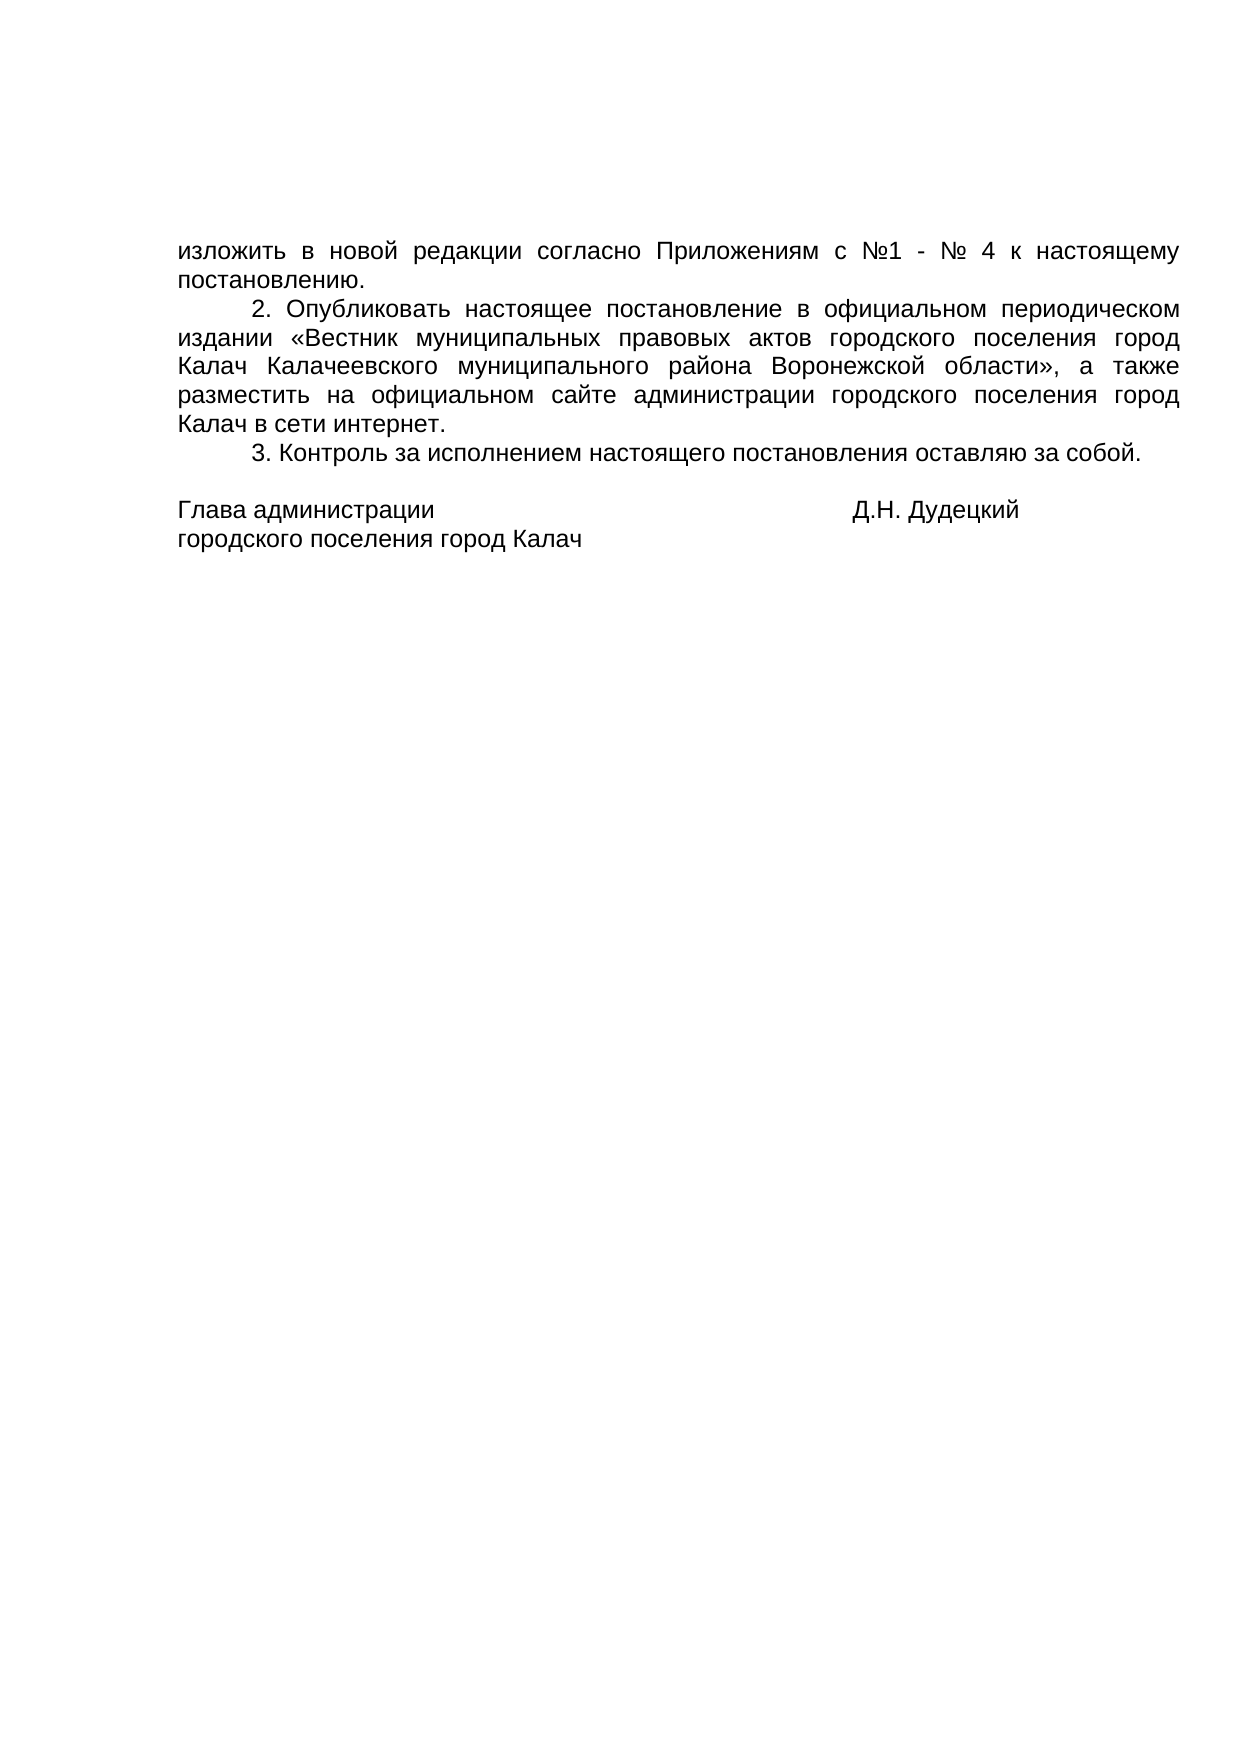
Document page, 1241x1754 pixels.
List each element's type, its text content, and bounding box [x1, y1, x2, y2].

text 2. Опубликовать настоящее постановление в официальном периодическом издании «Вестник муниципальных правовых актов городского поселения город Калач Калачеевского муниципального района Воронежской области», а также разместить на официальном сайте администрации городского поселения город Калач в сети интернет. [177, 294, 1181, 437]
table_header Глава администрации городского поселения город Калач [166, 495, 679, 552]
text 3. Контроль за исполнением настоящего постановления оставляю за собой. [177, 437, 1181, 466]
table_header Д.Н. Дудецкий [679, 495, 1192, 552]
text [177, 236, 1181, 294]
